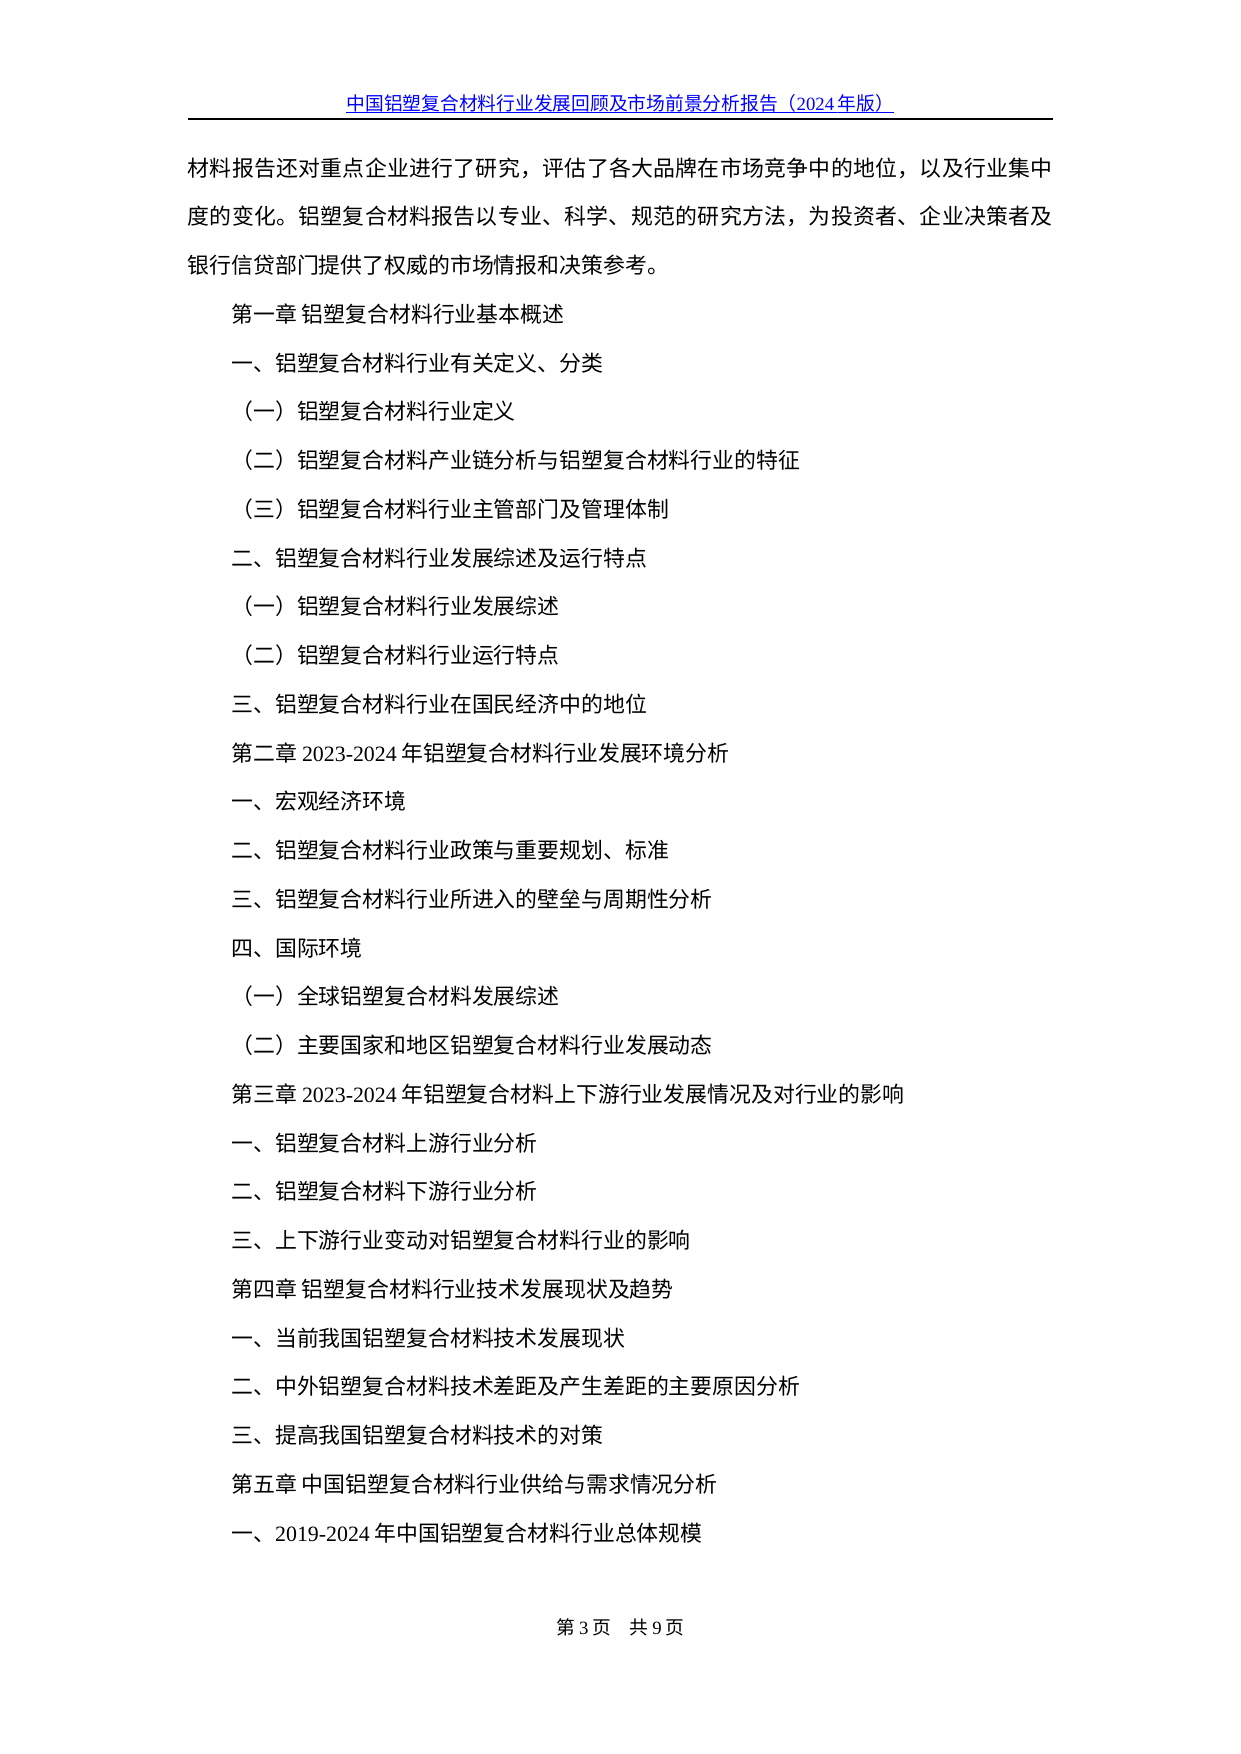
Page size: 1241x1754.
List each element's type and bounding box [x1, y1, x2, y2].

text [187, 150, 1053, 1548]
